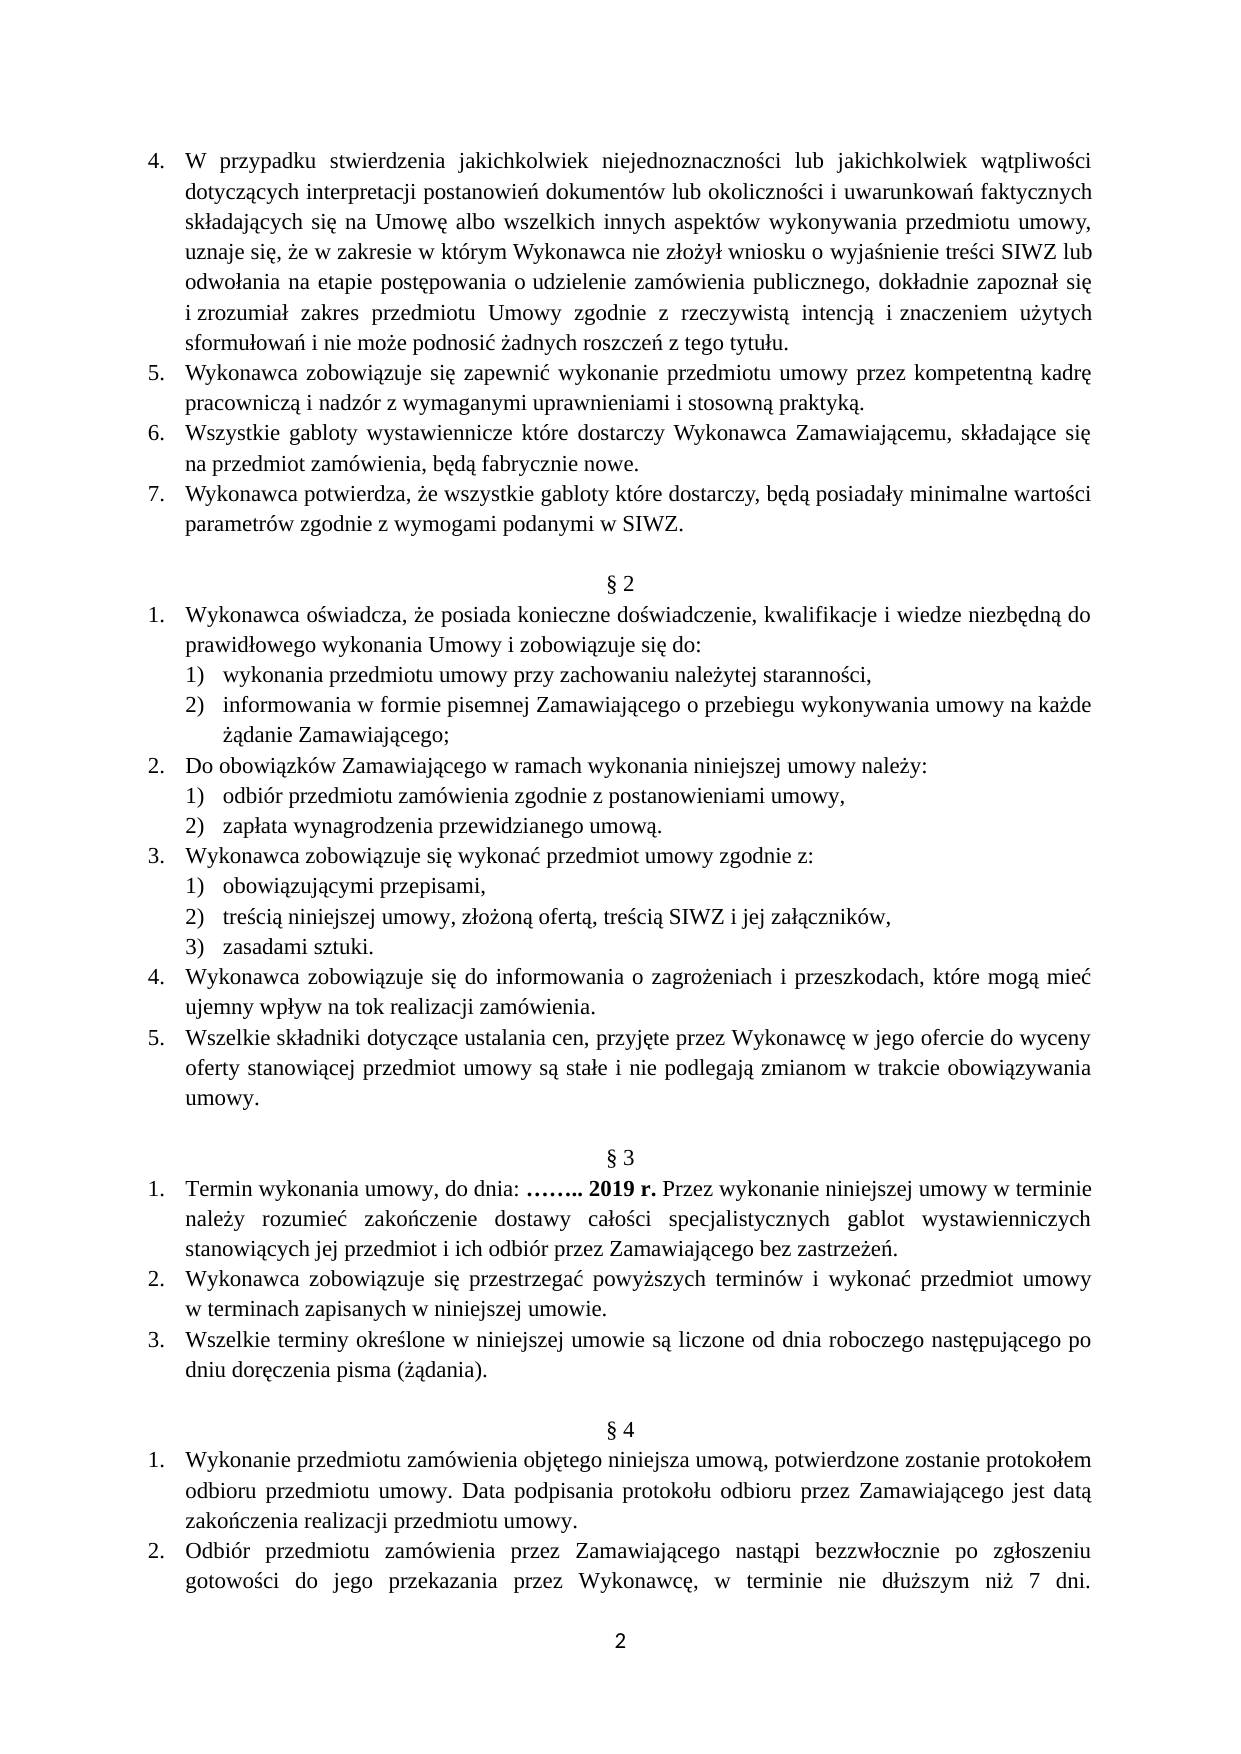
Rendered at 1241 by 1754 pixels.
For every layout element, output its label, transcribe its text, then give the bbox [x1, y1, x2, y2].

list Wykonawca zobowiązuje się wykonać przedmiot umowy zgodnie z: [148, 842, 1093, 869]
list informowania w formie pisemnej Zamawiającego o przebiegu wykonywania umowy na każde żądanie Zamawiającego; [185, 691, 1093, 748]
list Wszelkie składniki dotyczące ustalania cen, przyjęte przez Wykonawcę w jego ofercie do wyceny oferty stanowiącej przedmiot umowy są stałe i nie podlegają zmianom w trakcie obowiązywania umowy. [148, 1024, 1093, 1110]
list treścią niniejszej umowy, złożoną ofertą, treścią SIWZ i jej załączników, [185, 903, 1093, 929]
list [148, 1537, 1093, 1594]
list Wszelkie terminy określone w niniejszej umowie są liczone od dnia roboczego następującego po dniu doręczenia pisma (żądania). [148, 1326, 1093, 1382]
list odbiór przedmiotu zamówienia zgodnie z postanowieniami umowy, [185, 782, 1093, 808]
list wykonania przedmiotu umowy przy zachowaniu należytej staranności, [185, 661, 1093, 687]
list Wszystkie gabloty wystawiennicze które dostarczy Wykonawca Zamawiającemu, składające się na przedmiot zamówienia, będą fabrycznie nowe. [148, 419, 1093, 476]
text § 3 [148, 1144, 1093, 1171]
list Wykonawca zobowiązuje się zapewnić wykonanie przedmiotu umowy przez kompetentną kadrę pracowniczą i nadzór z wymaganymi uprawnieniami i stosowną praktyką. [148, 359, 1093, 416]
list Termin wykonania umowy, do dnia: …….. 2019 r. Przez wykonanie niniejszej umowy w terminie należy rozumieć zakończenie dostawy całości specjalistycznych gablot wystawienniczych stanowiących jej przedmiot i ich odbiór przez Zamawiającego bez zastrzeżeń. [148, 1175, 1093, 1261]
list obowiązującymi przepisami, [185, 873, 1093, 899]
list Wykonawca zobowiązuje się przestrzegać powyższych terminów i wykonać przedmiot umowy w terminach zapisanych w niniejszej umowie. [148, 1265, 1093, 1322]
list zasadami sztuki. [185, 933, 1093, 959]
list Wykonanie przedmiotu zamówienia objętego niniejsza umową, potwierdzone zostanie protokołem odbioru przedmiotu umowy. Data podpisania protokołu odbioru przez Zamawiającego jest datą zakończenia realizacji przedmiotu umowy. [148, 1447, 1093, 1533]
list W przypadku stwierdzenia jakichkolwiek niejednoznaczności lub jakichkolwiek wątpliwości dotyczących interpretacji postanowień dokumentów lub okoliczności i uwarunkowań faktycznych składających się na Umowę albo wszelkich innych aspektów wykonywania przedmiotu umowy, uznaje się, że w zakresie w którym Wykonawca nie złożył wniosku o wyjaśnienie treści SIWZ lub odwołania na etapie postępowania o udzielenie zamówienia publicznego, dokładnie zapoznał się i zrozumiał zakres przedmiotu Umowy zgodnie z rzeczywistą intencją i znaczeniem użytych sformułowań i nie może podnosić żadnych roszczeń z tego tytułu. [148, 148, 1093, 355]
list Wykonawca potwierdza, że wszystkie gabloty które dostarczy, będą posiadały minimalne wartości parametrów zgodnie z wymogami podanymi w SIWZ. [148, 480, 1093, 536]
text § 4 [148, 1416, 1093, 1443]
text § 2 [148, 571, 1093, 597]
list zapłata wynagrodzenia przewidzianego umową. [185, 812, 1093, 838]
list Wykonawca zobowiązuje się do informowania o zagrożeniach i przeszkodach, które mogą mieć ujemny wpływ na tok realizacji zamówienia. [148, 963, 1093, 1020]
list Do obowiązków Zamawiającego w ramach wykonania niniejszej umowy należy: [148, 752, 1093, 778]
list Wykonawca oświadcza, że posiada konieczne doświadczenie, kwalifikacje i wiedze niezbędną do prawidłowego wykonania Umowy i zobowiązuje się do: [148, 601, 1093, 657]
